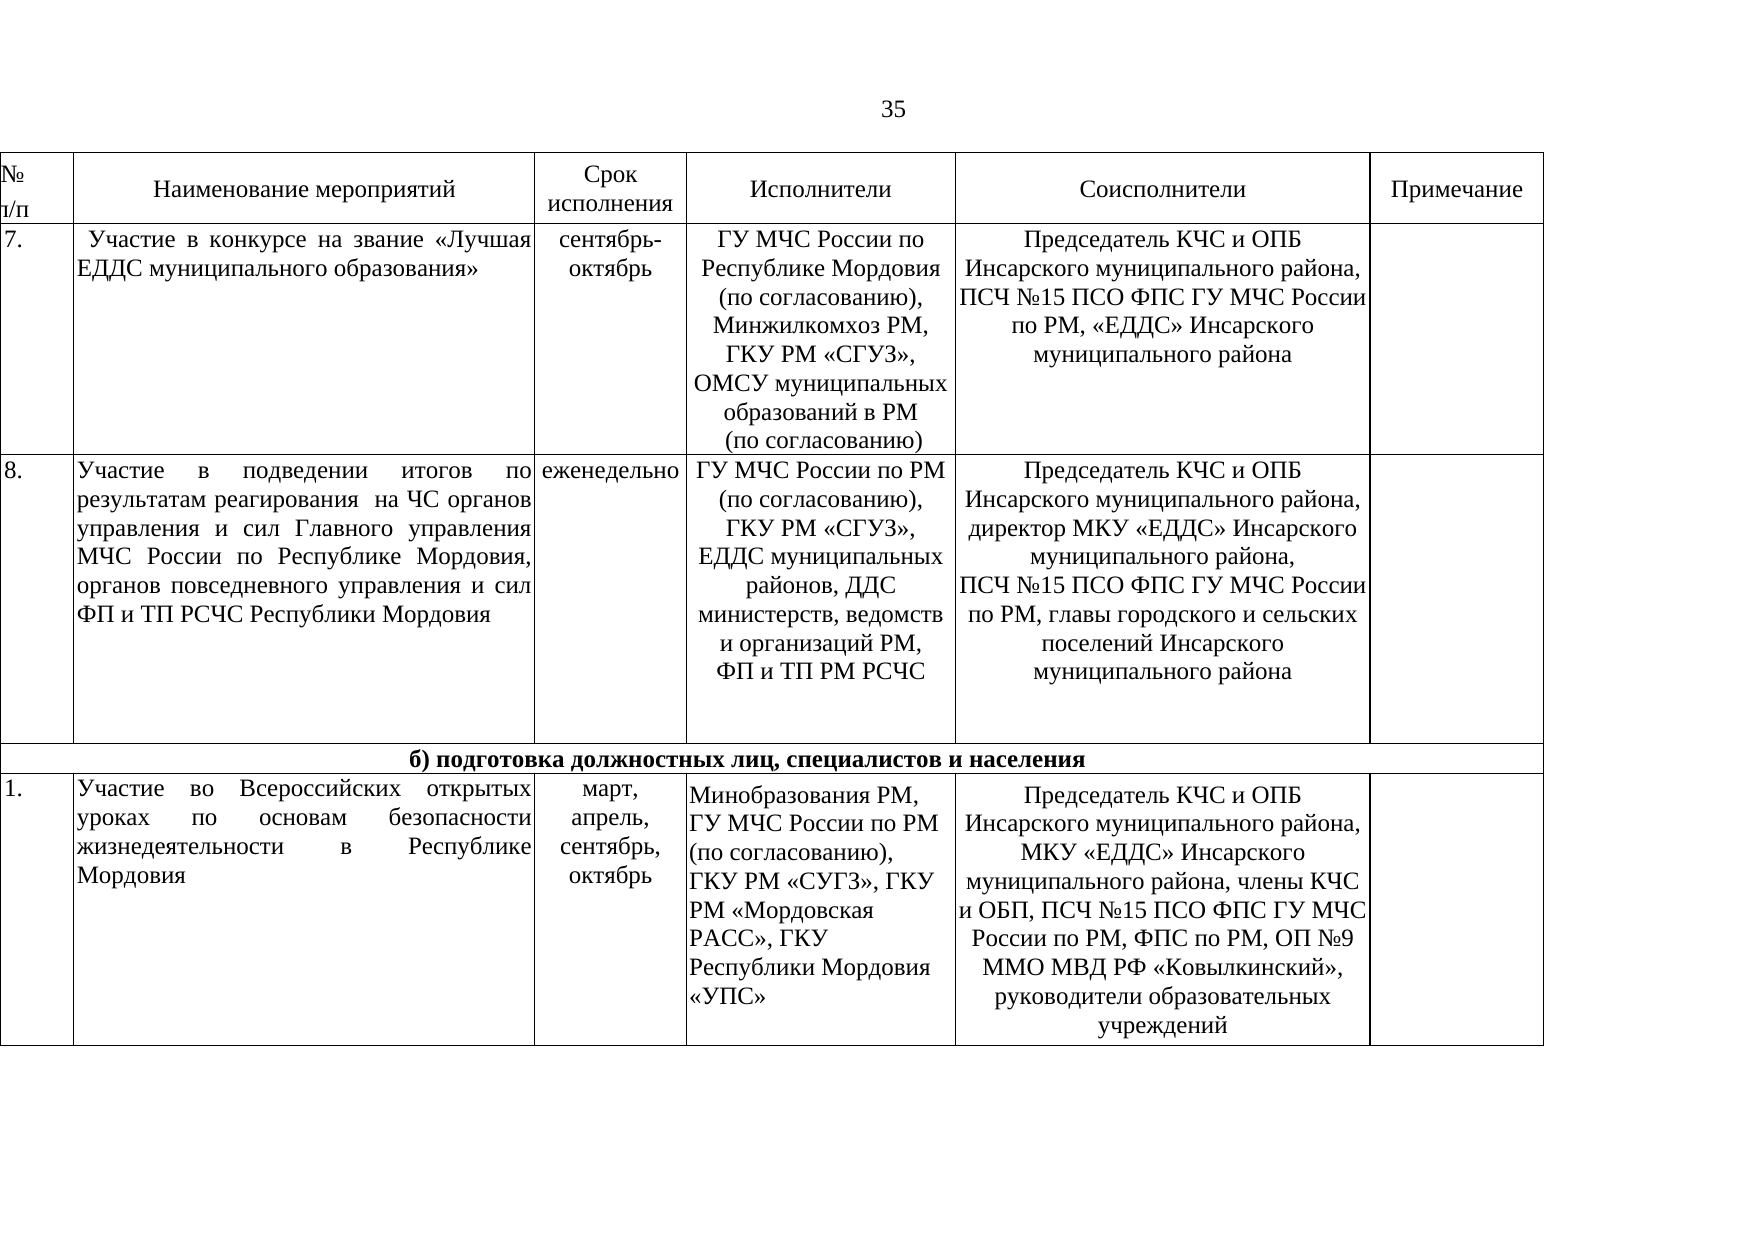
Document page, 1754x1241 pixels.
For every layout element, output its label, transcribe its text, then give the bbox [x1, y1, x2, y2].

table_cell [1, 455, 73, 743]
table_cell ГУ МЧС России по Республике Мордовия (по согласованию), Минжилкомхоз РМ, ГКУ РМ «СГУЗ», ОМСУ муниципальных образований в РМ (по согласованию) [687, 224, 955, 454]
table_cell [1, 774, 73, 1045]
table_header № п/п [1, 153, 73, 223]
table_cell Председатель КЧС и ОПБ Инсарского муниципального района, ПСЧ №15 ПСО ФПС ГУ МЧС России по РМ, «ЕДДС» Инсарского муниципального района [956, 224, 1369, 454]
table_header Соисполнители [956, 153, 1369, 223]
table_cell Председатель КЧС и ОПБ Инсарского муниципального района, директор МКУ «ЕДДС» Инсарского муниципального района, ПСЧ №15 ПСО ФПС ГУ МЧС России по РМ, главы городского и сельских поселений Инсарского муниципального района [956, 455, 1369, 743]
table_cell Председатель КЧС и ОПБ Инсарского муниципального района, МКУ «ЕДДС» Инсарского муниципального района, члены КЧС и ОБП, ПСЧ №15 ПСО ФПС ГУ МЧС России по РМ, ФПС по РМ, ОП №9 ММО МВД РФ «Ковылкинский», руководители образовательных учреждений [956, 774, 1369, 1045]
table_cell март, апрель, сентябрь, октябрь [535, 774, 686, 1045]
table_cell [1371, 224, 1543, 454]
table_cell [1371, 455, 1543, 743]
table_cell [1, 224, 73, 454]
table_cell [1371, 774, 1543, 1045]
table_cell Участие во Всероссийских открытых уроках по основам безопасности жизнедеятельности в Республике Мордовия [74, 774, 534, 1045]
table_header Наименование мероприятий [74, 153, 534, 223]
table_header Исполнители [687, 153, 955, 223]
table_cell Минобразования РМ, ГУ МЧС России по РМ (по согласованию), ГКУ РМ «СУГЗ», ГКУ РМ «Мордовская РАСС», ГКУ Республики Мордовия «УПС» [687, 774, 955, 1045]
table_cell Участие в подведении итогов по результатам реагирования на ЧС органов управления и сил Главного управления МЧС России по Республике Мордовия, органов повседневного управления и сил ФП и ТП РСЧС Республики Мордовия [74, 455, 534, 743]
table_header Срок исполнения [535, 153, 686, 223]
table_cell еженедельно [535, 455, 686, 743]
table_cell б) подготовка должностных лиц, специалистов и населения [1, 744, 1543, 772]
table_cell сентябрь- октябрь [535, 224, 686, 454]
table_cell ГУ МЧС России по РМ (по согласованию), ГКУ РМ «СГУЗ», ЕДДС муниципальных районов, ДДС министерств, ведомств и организаций РМ, ФП и ТП РМ РСЧС [687, 455, 955, 743]
table_header Примечание [1371, 153, 1543, 223]
table_cell Участие в конкурсе на звание «Лучшая ЕДДС муниципального образования» [74, 224, 534, 454]
